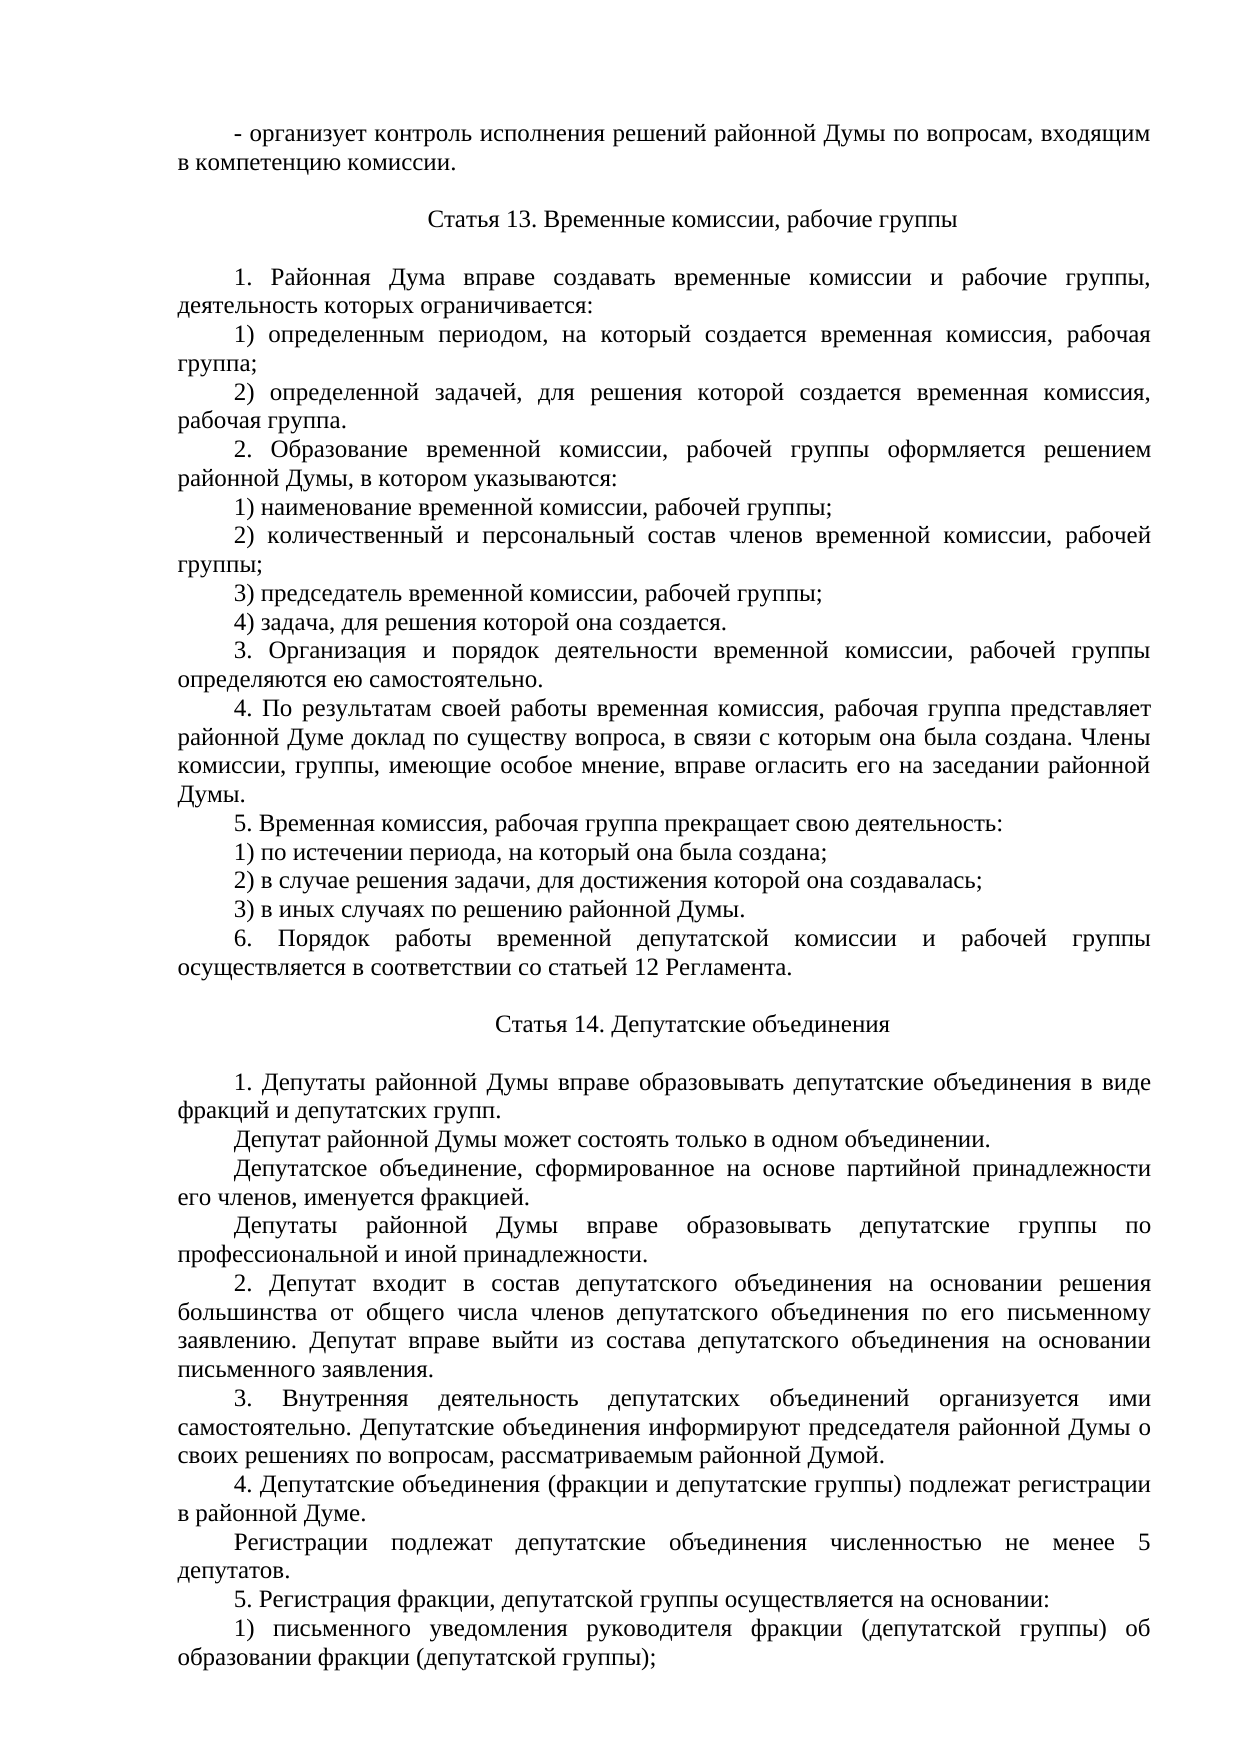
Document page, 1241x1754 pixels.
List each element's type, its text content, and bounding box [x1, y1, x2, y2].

text 2) количественный и персональный состав членов временной комиссии, рабочей группы; [177, 521, 1152, 578]
text 3) председатель временной комиссии, рабочей группы; [177, 578, 1152, 607]
text 5. Регистрация фракции, депутатской группы осуществляется на основании: [177, 1584, 1152, 1613]
text 1) наименование временной комиссии, рабочей группы; [177, 492, 1152, 521]
text 2) определенной задачей, для решения которой создается временная комиссия, рабочая группа. [177, 377, 1152, 434]
text - организует контроль исполнения решений районной Думы по вопросам, входящим в компетенцию комиссии. [177, 118, 1152, 176]
text Регистрации подлежат депутатские объединения численностью не менее 5 депутатов. [177, 1527, 1152, 1584]
text 2. Образование временной комиссии, рабочей группы оформляется решением районной Думы, в котором указываются: [177, 434, 1152, 492]
text 1. Депутаты районной Думы вправе образовывать депутатские объединения в виде фракций и депутатских групп. [177, 1067, 1152, 1124]
text 6. Порядок работы временной депутатской комиссии и рабочей группы осуществляется в соответствии со статьей 12 Регламента. [177, 923, 1152, 981]
text 1) письменного уведомления руководителя фракции (депутатской группы) об образовании фракции (депутатской группы); [177, 1613, 1152, 1671]
text Депутаты районной Думы вправе образовывать депутатские группы по профессиональной и иной принадлежности. [177, 1211, 1152, 1268]
text Депутат районной Думы может состоять только в одном объединении. [233, 1124, 1152, 1153]
text 3. Внутренняя деятельность депутатских объединений организуется ими самостоятельно. Депутатские объединения информируют председателя районной Думы о своих решениях по вопросам, рассматриваемым районной Думой. [177, 1383, 1152, 1469]
text 3. Организация и порядок деятельности временной комиссии, рабочей группы определяются ею самостоятельно. [177, 636, 1152, 693]
text 5. Временная комиссия, рабочая группа прекращает свою деятельность: [177, 808, 1152, 837]
text 4) задача, для решения которой она создается. [177, 607, 1152, 636]
text Депутатское объединение, сформированное на основе партийной принадлежности его членов, именуется фракцией. [177, 1153, 1152, 1211]
text 4. Депутатские объединения (фракции и депутатские группы) подлежат регистрации в районной Думе. [177, 1469, 1152, 1527]
text 2. Депутат входит в состав депутатского объединения на основании решения большинства от общего числа членов депутатского объединения по его письменному заявлению. Депутат вправе выйти из состава депутатского объединения на основании письменного заявления. [177, 1268, 1152, 1383]
text 4. По результатам своей работы временная комиссия, рабочая группа представляет районной Думе доклад по существу вопроса, в связи с которым она была создана. Члены комиссии, группы, имеющие особое мнение, вправе огласить его на заседании районной Думы. [177, 693, 1152, 808]
text 3) в иных случаях по решению районной Думы. [177, 894, 1152, 923]
text 1) определенным периодом, на который создается временная комиссия, рабочая группа; [177, 319, 1152, 377]
text Статья 14. Депутатские объединения [177, 1009, 1152, 1038]
text Статья 13. Временные комиссии, рабочие группы [177, 204, 1152, 233]
text 2) в случае решения задачи, для достижения которой она создавалась; [177, 866, 1152, 894]
text 1. Районная Дума вправе создавать временные комиссии и рабочие группы, деятельность которых ограничивается: [177, 262, 1152, 319]
text 1) по истечении периода, на который она была создана; [177, 837, 1152, 866]
